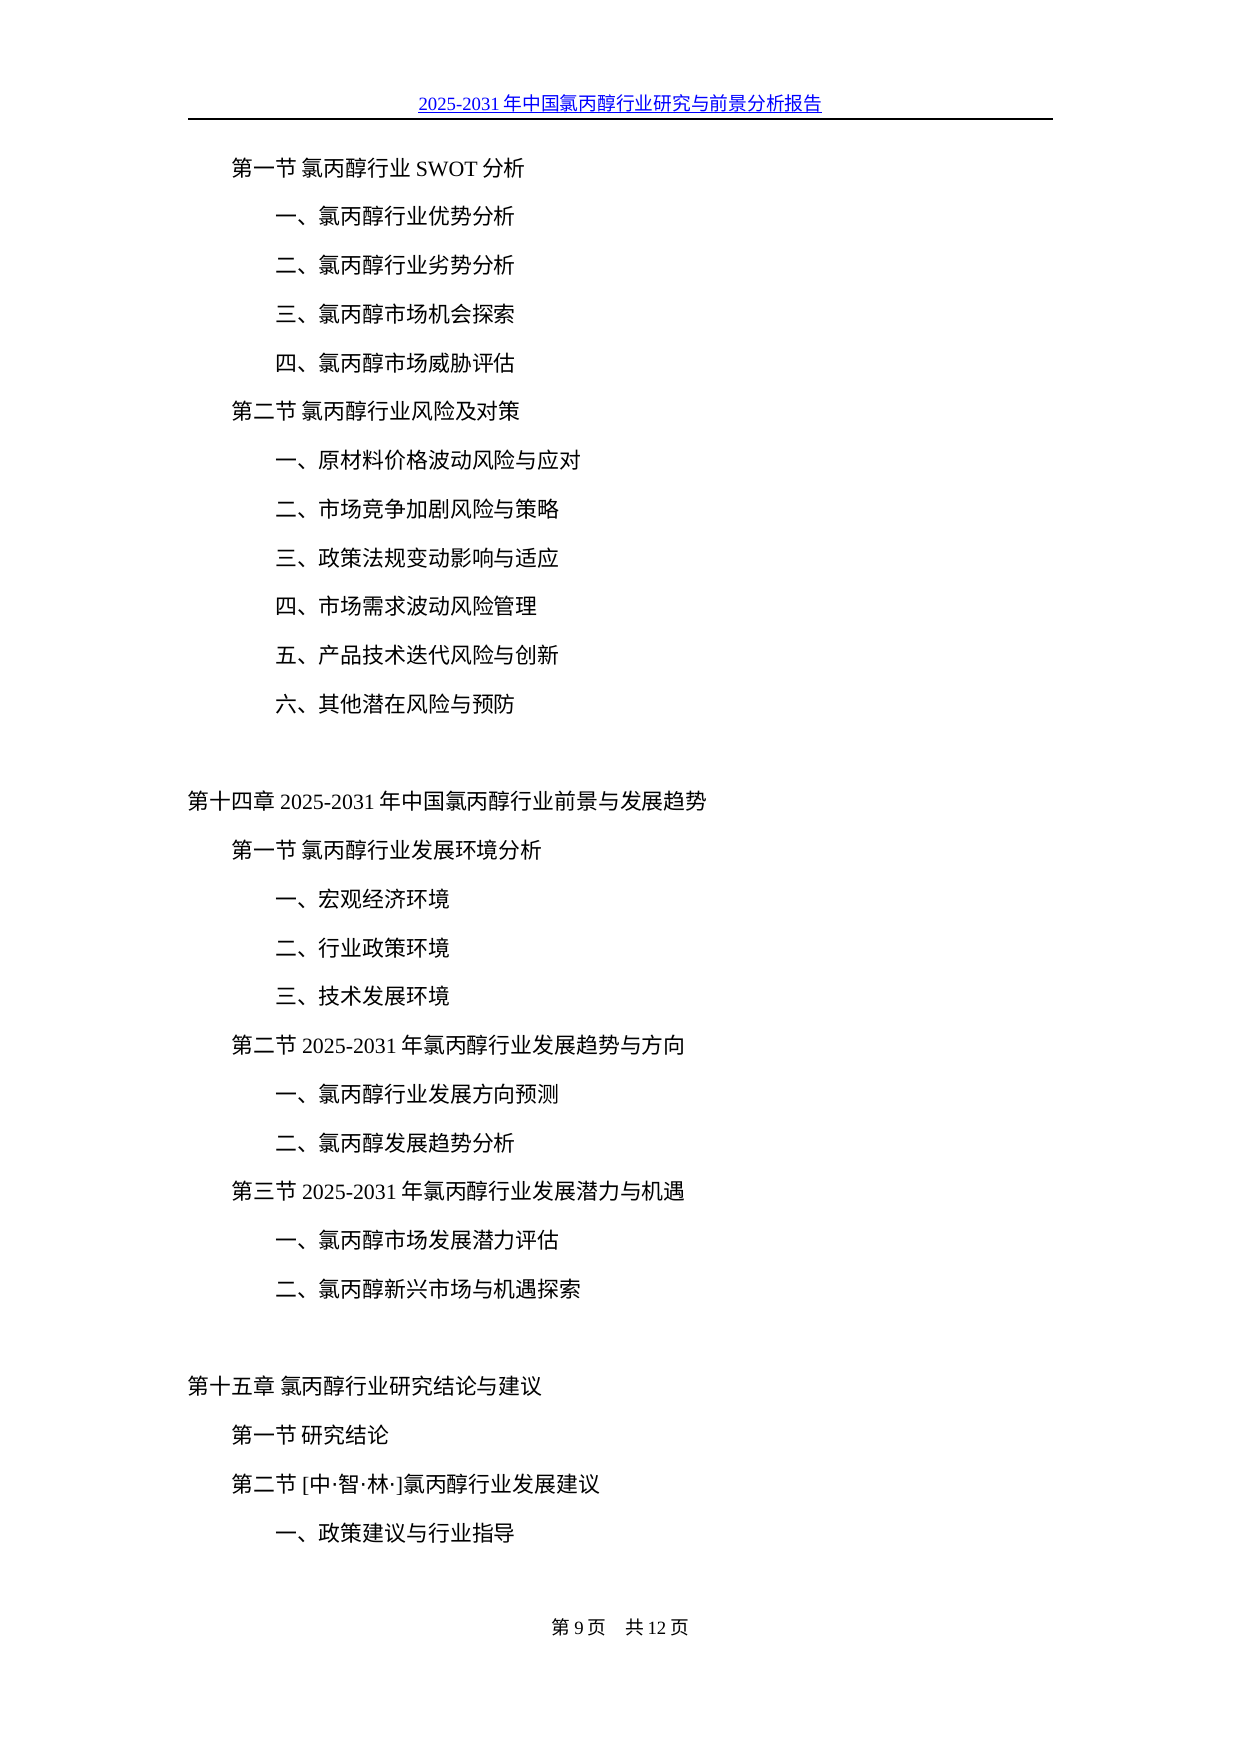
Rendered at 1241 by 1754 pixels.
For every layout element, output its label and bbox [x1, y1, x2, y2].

text [187, 150, 1053, 1548]
